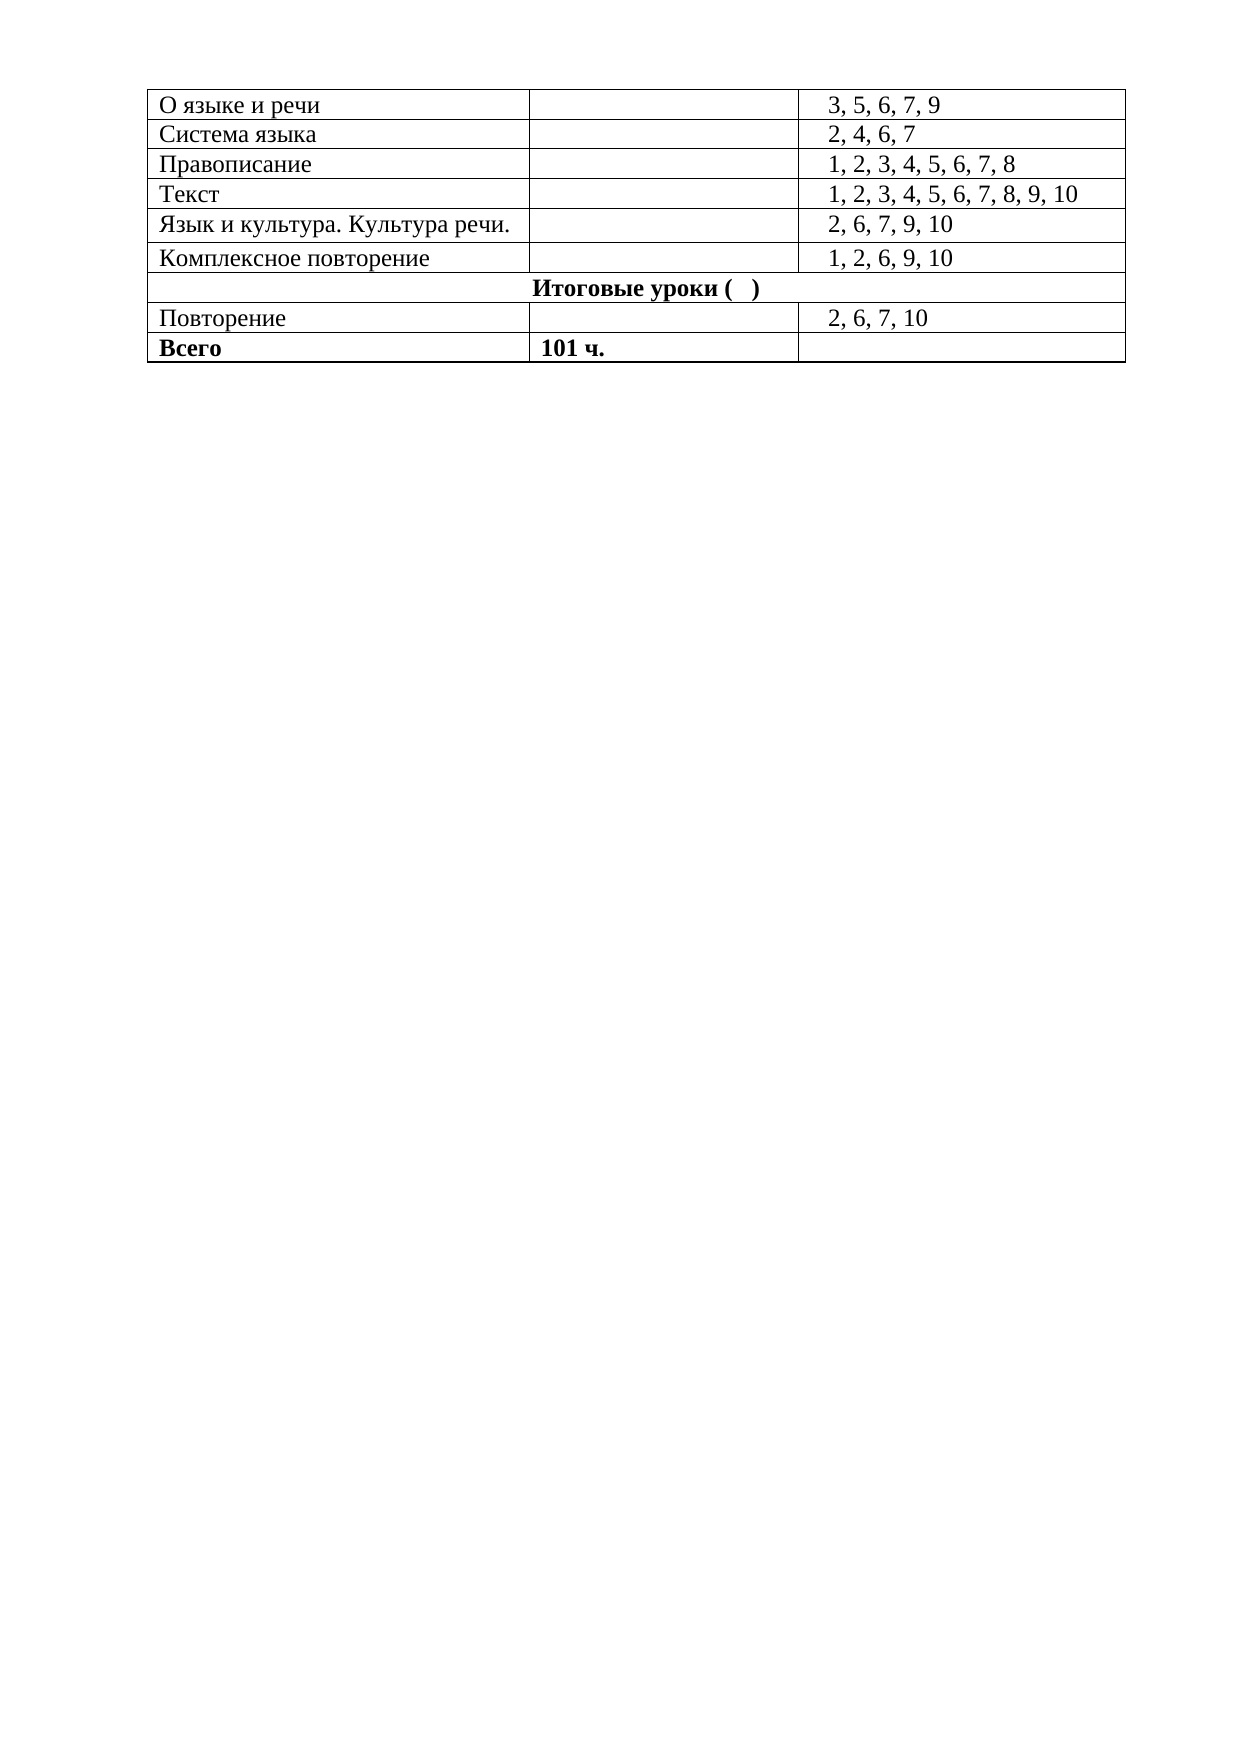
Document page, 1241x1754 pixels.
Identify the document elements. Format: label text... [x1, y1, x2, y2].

table_cell Текст [148, 179, 529, 208]
table_cell [530, 120, 798, 148]
table_cell Система языка [148, 120, 529, 148]
table_cell Язык и культура. Культура речи. [148, 209, 529, 242]
table_cell [530, 90, 798, 118]
table_cell Итоговые уроки ( ) [148, 273, 1125, 302]
table_cell 2, 4, 6, 7 [799, 120, 1125, 148]
table_cell 1, 2, 3, 4, 5, 6, 7, 8 [799, 149, 1125, 178]
table_cell Всего [148, 333, 529, 361]
table_cell 2, 6, 7, 10 [799, 303, 1125, 332]
table_cell Правописание [148, 149, 529, 178]
table_cell [530, 179, 798, 208]
table_cell Комплексное повторение [148, 243, 529, 272]
table_cell 1, 2, 6, 9, 10 [799, 243, 1125, 272]
table_cell [530, 303, 798, 332]
table_cell [799, 333, 1125, 361]
table_cell [530, 149, 798, 178]
table_cell О языке и речи [148, 90, 529, 118]
table_cell 101 ч. [530, 333, 798, 361]
table_cell 3, 5, 6, 7, 9 [799, 90, 1125, 118]
table_cell Повторение [148, 303, 529, 332]
table_cell [530, 243, 798, 272]
table_cell 2, 6, 7, 9, 10 [799, 209, 1125, 242]
table_cell [530, 209, 798, 242]
table_cell 1, 2, 3, 4, 5, 6, 7, 8, 9, 10 [799, 179, 1125, 208]
